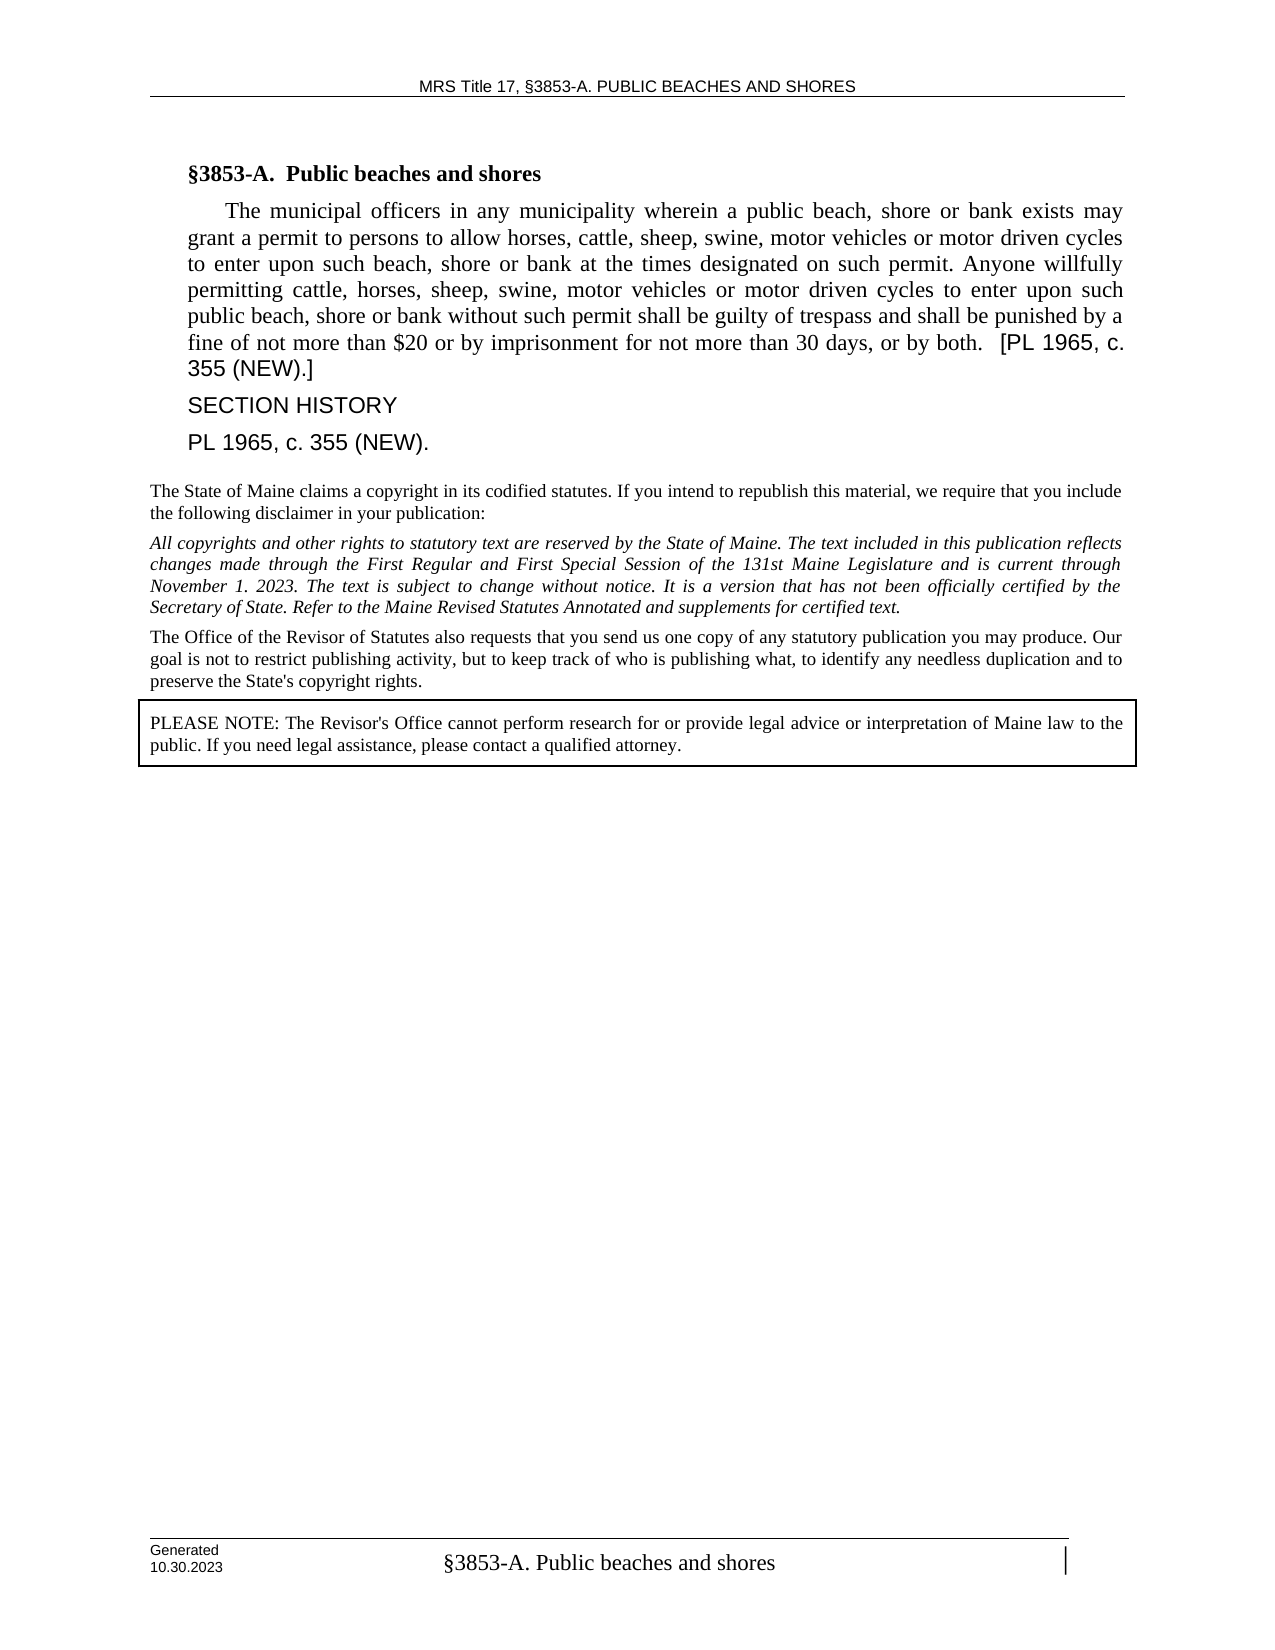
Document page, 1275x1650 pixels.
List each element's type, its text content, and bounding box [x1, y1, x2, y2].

text PL 1965, c. 355 (NEW). [187, 429, 1125, 455]
text SECTION HISTORY [187, 392, 1125, 418]
text §3853-A. Public beaches and shores [187, 160, 1125, 187]
text The Office of the Revisor of Statutes also requests that you send us one copy of any statutory publication you may produce. Our goal is not to restrict publishing activity, but to keep track of who is publishing what, to identify any needless duplication and to preserve the State's copyright rights. [150, 626, 1125, 691]
text The State of Maine claims a copyright in its codified statutes. If you intend to republish this material, we require that you include the following disclaimer in your publication: [150, 480, 1125, 523]
text PLEASE NOTE: The Revisor's Office cannot perform research for or provide legal advice or interpretation of Maine law to the public. If you need legal assistance, please contact a qualified attorney. [140, 701, 1135, 765]
text All copyrights and other rights to statutory text are reserved by the State of Maine. The text included in this publication reflects changes made through the First Regular and First Special Session of the 131st Maine Legislature and is current through November 1. 2023 . The text is subject to change without notice. It is a version that has not been officially certified by the Secretary of State. Refer to the Maine Revised Statutes Annotated and supplements for certified text. [150, 532, 1125, 618]
text The municipal officers in any municipality wherein a public beach, shore or bank exists may grant a permit to persons to allow horses, cattle, sheep, swine, motor vehicles or motor driven cycles to enter upon such beach, shore or bank at the times designated on such permit. Anyone willfully permitting cattle, horses, sheep, swine, motor vehicles or motor driven cycles to enter upon such public beach, shore or bank without such permit shall be guilty of trespass and shall be punished by a fine of not more than $20 or by imprisonment for not more than 30 days, or by both. [PL 1965, c. 355 (NEW).] [187, 197, 1125, 382]
